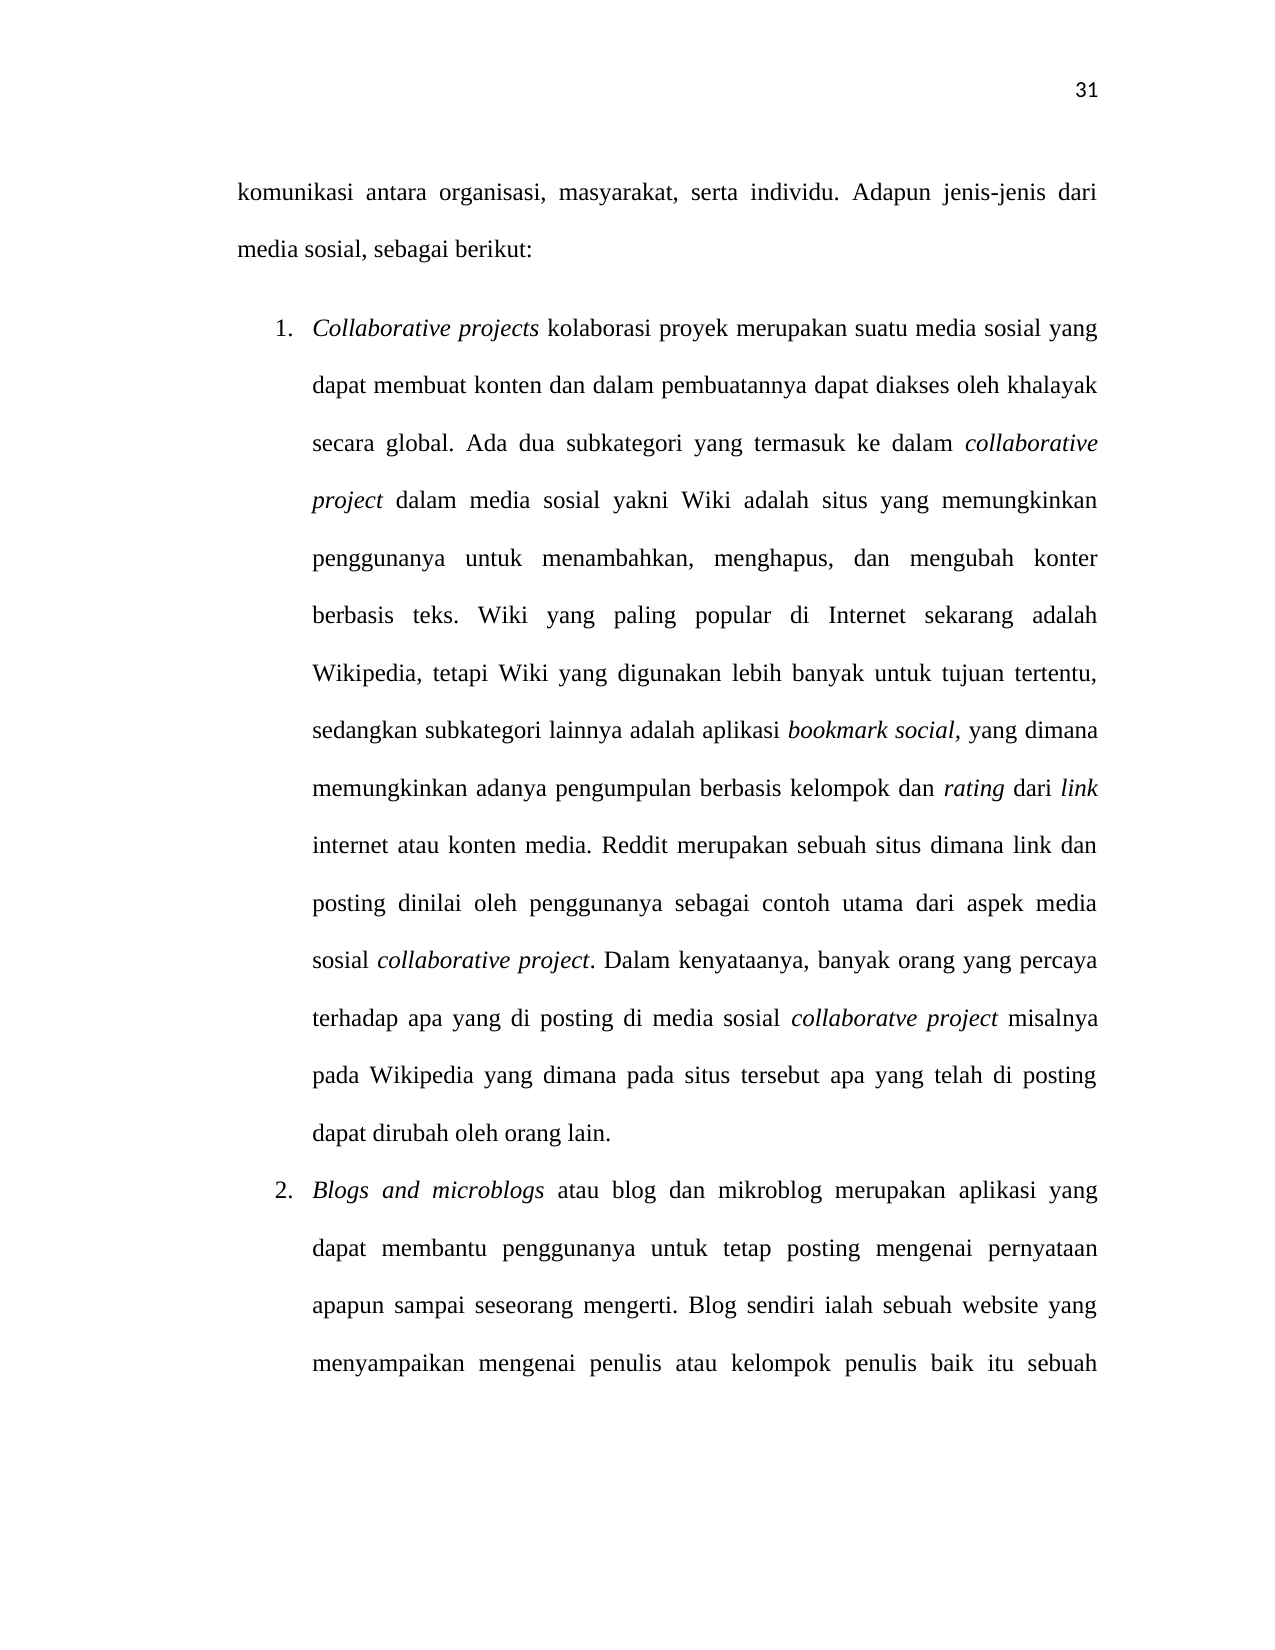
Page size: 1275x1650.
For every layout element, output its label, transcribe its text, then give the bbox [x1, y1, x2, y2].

list Collaborative projects kolaborasi proyek merupakan suatu media sosial yang dapat membuat konten dan dalam pembuatannya dapat diakses oleh khalayak secara global. Ada dua subkategori yang termasuk ke dalam collaborative project dalam media sosial yakni Wiki adalah situs yang memungkinkan penggunanya untuk menambahkan, menghapus, dan mengubah konter berbasis teks. Wiki yang paling popular di Internet sekarang adalah Wikipedia, tetapi Wiki yang digunakan lebih banyak untuk tujuan tertentu, sedangkan subkategori lainnya adalah aplikasi bookmark social, yang dimana memungkinkan adanya pengumpulan berbasis kelompok dan rating dari link internet atau konten media. Reddit merupakan sebuah situs dimana link dan posting dinilai oleh penggunanya sebagai contoh utama dari aspek media sosial collaborative project. Dalam kenyataanya, banyak orang yang percaya terhadap apa yang di posting di media sosial collaboratve project misalnya pada Wikipedia yang dimana pada situs tersebut apa yang telah di posting dapat dirubah oleh orang lain. [274, 313, 1098, 1147]
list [274, 1175, 1098, 1377]
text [237, 177, 1098, 263]
